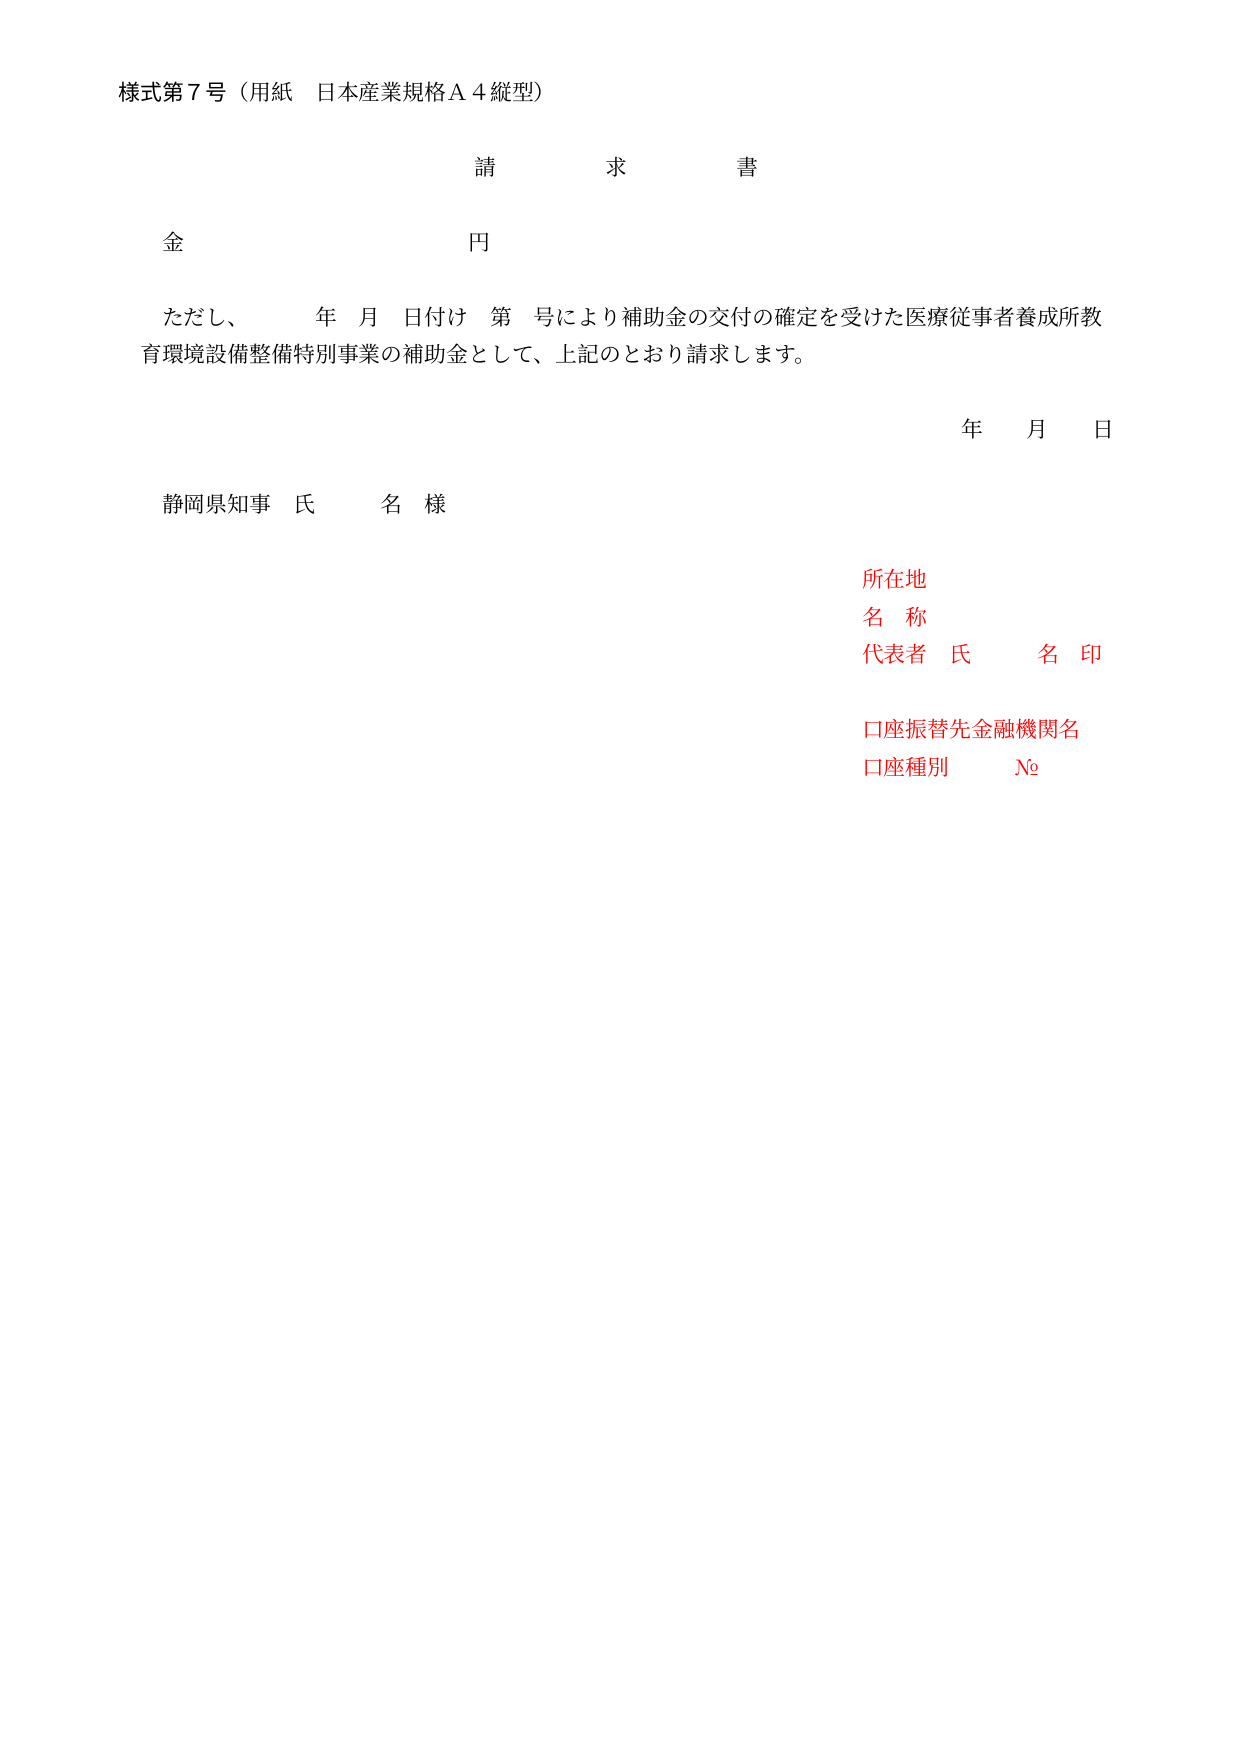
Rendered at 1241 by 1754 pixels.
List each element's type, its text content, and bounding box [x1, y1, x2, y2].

table_cell 様式第７号（用紙 日本産業規格Ａ４縦型） 請 求 書 金 円 ただし、 年 月 日付け 第 号により補助金の交付の確定を受けた医療従事者養成所教育環境設備整備特別事業の補助金として、上記のとおり請求します。 年 月 日 静岡県知事 氏 名 様 所在地 名 称 代表者 氏 名 印 口座振替先金融機関名 口座種別 № [108, 71, 1124, 1520]
